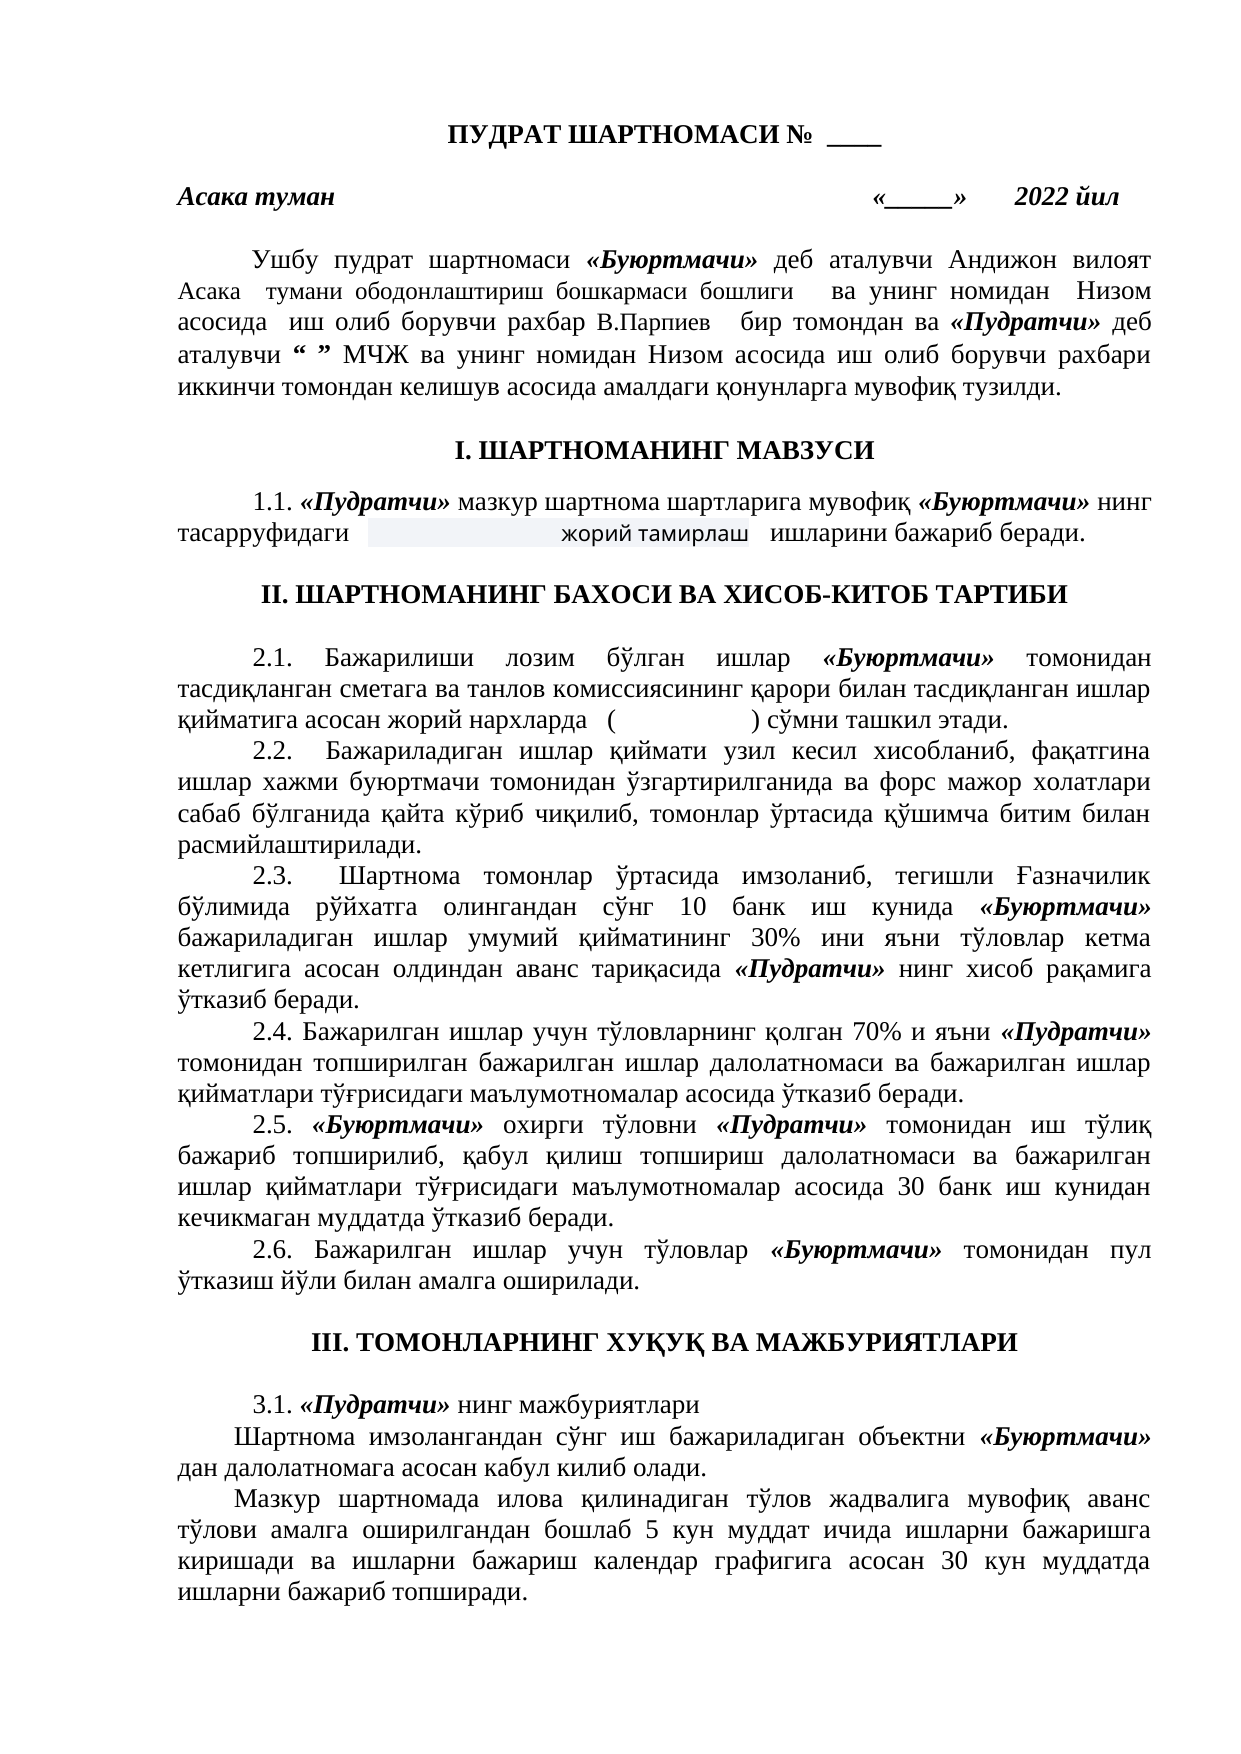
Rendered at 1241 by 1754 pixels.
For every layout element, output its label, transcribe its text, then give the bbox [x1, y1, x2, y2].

text Ушбу пудрат шартномаси «Буюртмачи» деб аталувчи Андижон вилоят Асака тумани ободонлаштириш бошкармаси бошлиги ва унинг номидан Низом асосида иш олиб борувчи рахбар В.Парпиев бир томондан ва «Пудратчи» деб аталувчи “ ” МЧЖ ва унинг номидан Низом асосида иш олиб борувчи рахбари иккинчи томондан келишув асосида амалдаги қонунларга мувофиқ тузилди. [177, 243, 1152, 401]
text 2.1. Бажарилиши лозим бўлган ишлар «Буюртмачи» томонидан тасдиқланган сметага ва танлов комиссиясининг қарори билан тасдиқланган ишлар қийматига асосан жорий нархларда ( ) сўмни ташкил этади. [177, 641, 1152, 734]
text 2.2. Бажариладиган ишлар қиймати узил кесил хисобланиб, фақатгина ишлар хажми буюртмачи томонидан ўзгартирилганида ва форс мажор холатлари сабаб бўлганида қайта кўриб чиқилиб, томонлар ўртасида қўшимча битим билан расмийлаштирилади. [177, 734, 1152, 859]
text Шартнома имзолангандан сўнг иш бажариладиган объектни «Буюртмачи» дан далолатномага асосан кабул килиб олади. [177, 1419, 1152, 1482]
text 3.1. «Пудратчи» нинг мажбуриятлари [177, 1388, 1152, 1419]
text Мазкур шартномада илова қилинадиган тўлов жадвалига мувофиқ аванс тўлови амалга оширилгандан бошлаб 5 кун муддат ичида ишларни бажаришга киришади ва ишларни бажариш календар графигига асосан 30 кун муддатда ишларни бажариб топширади. [177, 1482, 1152, 1606]
subtitle Асака туман «_____» 2022 йил [177, 180, 1152, 212]
text 2.6. Бажарилган ишлар учун тўловлар «Буюртмачи» томонидан пул ўтказиш йўли билан амалга оширилади. [177, 1233, 1152, 1295]
subtitle I. ШАРТНОМАНИНГ МАВЗУСИ [177, 434, 1152, 466]
text 1.1. «Пудратчи» мазкур шартнома шартларига мувофиқ «Буюртмачи» нинг тасарруфидаги жорий тамирлаш ишларини бажариб беради. [177, 485, 1152, 547]
subtitle II. ШАРТНОМАНИНГ БАХОСИ ВА ХИСОБ-КИТОБ ТАРТИБИ [177, 579, 1152, 610]
text 2.3. Шартнома томонлар ўртасида имзоланиб, тегишли Ғазначилик бўлимида рўйхатга олингандан сўнг 10 банк иш кунида «Буюртмачи» бажариладиган ишлар умумий қийматининг 30% ини яъни тўловлар кетма кетлигига асосан олдиндан аванс тариқасида «Пудратчи» нинг хисоб рақамига ўтказиб беради. [177, 859, 1152, 1015]
text 2.5. «Буюртмачи» охирги тўловни «Пудратчи» томонидан иш тўлиқ бажариб топширилиб, қабул қилиш топшириш далолатномаси ва бажарилган ишлар қийматлари тўғрисидаги маълумотномалар асосида 30 банк иш кунидан кечикмаган муддатда ўтказиб беради. [177, 1108, 1152, 1233]
subtitle III. ТОМОНЛАРНИНГ ХУҚУҚ ВА МАЖБУРИЯТЛАРИ [177, 1326, 1152, 1357]
text 2.4. Бажарилган ишлар учун тўловларнинг қолган 70% и яъни «Пудратчи» томонидан топширилган бажарилган ишлар далолатномаси ва бажарилган ишлар қийматлари тўғрисидаги маълумотномалар асосида ўтказиб беради. [177, 1015, 1152, 1108]
subtitle ПУДРАТ ШАРТНОМАСИ № ____ [177, 118, 1152, 149]
